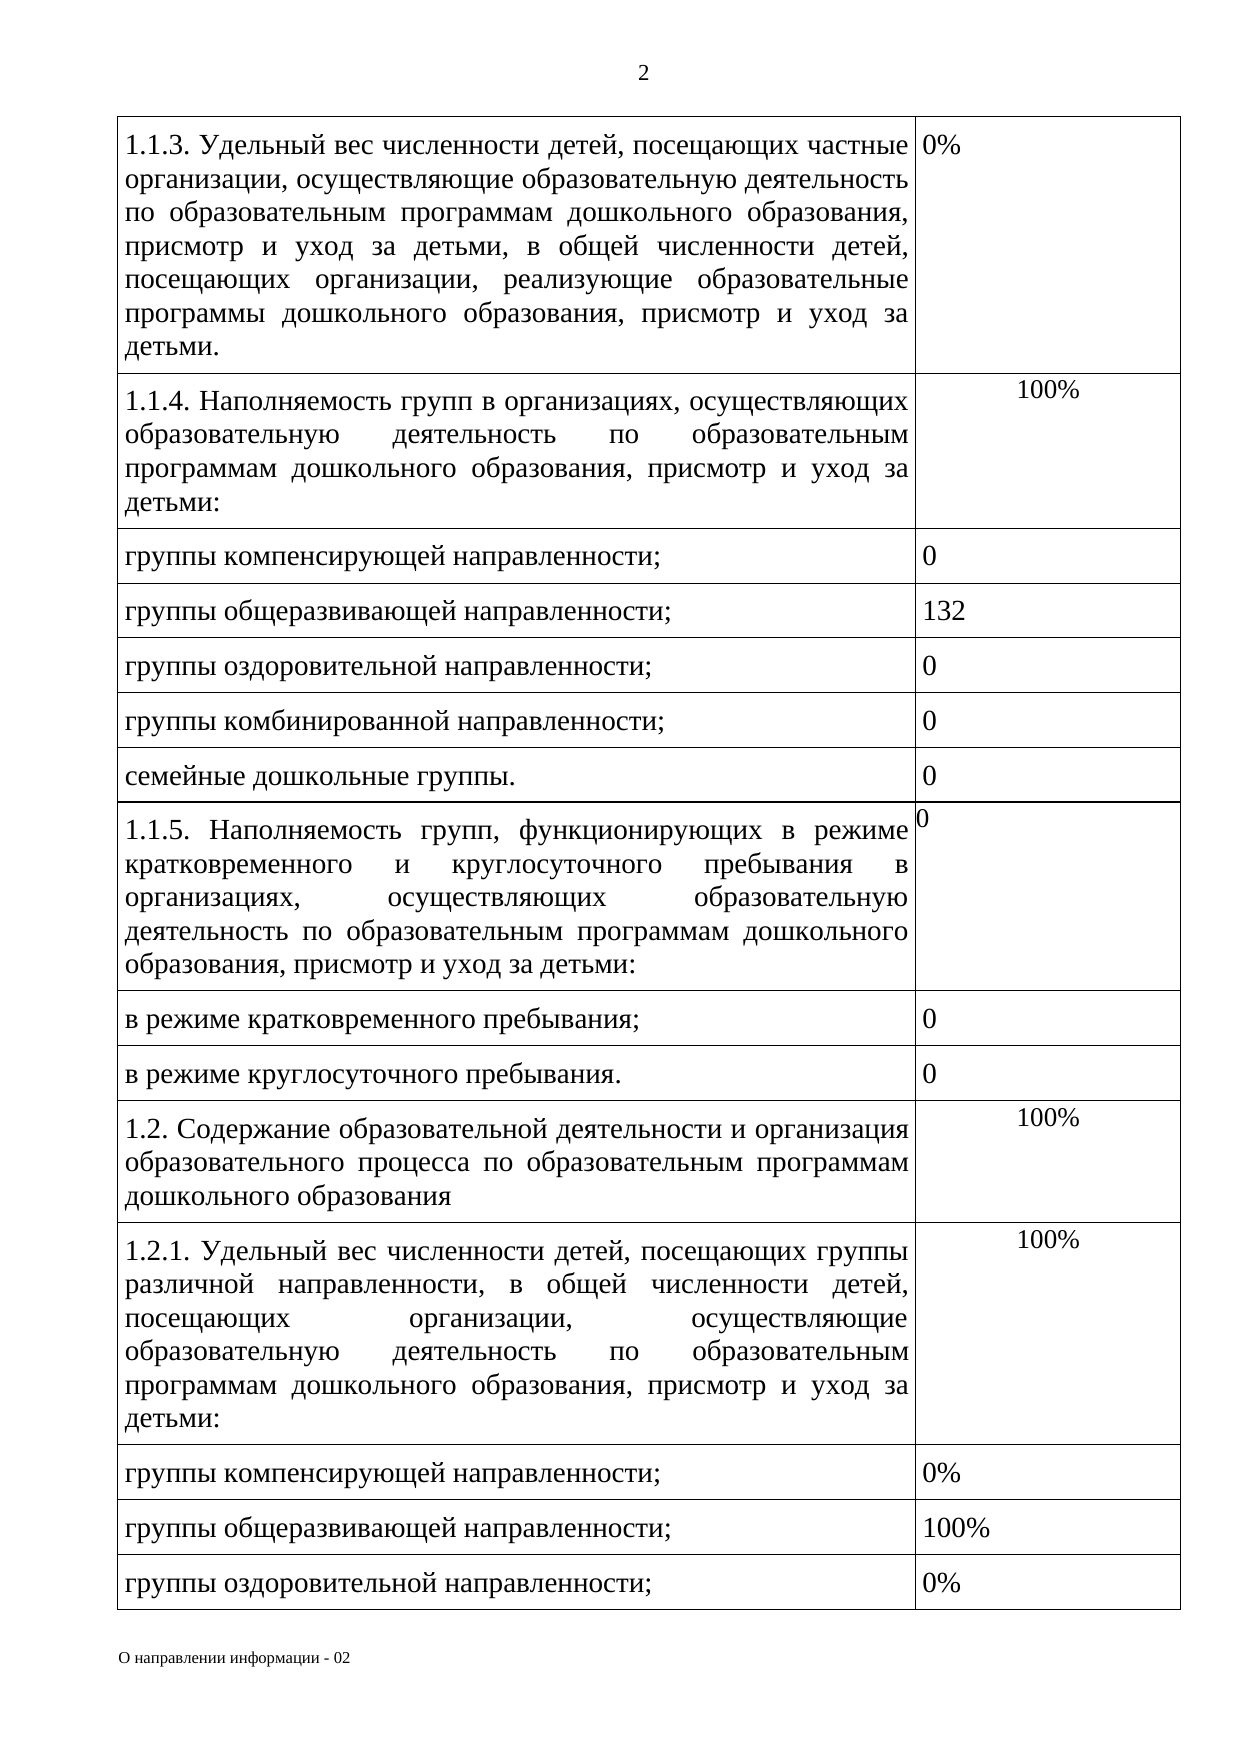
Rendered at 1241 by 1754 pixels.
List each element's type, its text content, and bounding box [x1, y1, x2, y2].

table_cell 0 [916, 803, 1180, 990]
table_cell в режиме круглосуточного пребывания. [118, 1046, 915, 1100]
table_cell 0 [916, 529, 1180, 582]
table_header 1.1.3. Удельный вес численности детей, посещающих частные организации, осуществляющие образовательную деятельность по образовательным программам дошкольного образования, присмотр и уход за детьми, в общей численности детей, посещающих организации, реализующие образовательные программы дошкольного образования, присмотр и уход за детьми. [118, 117, 915, 372]
table_cell 0 [916, 693, 1180, 747]
table_cell 1.1.4. Наполняемость групп в организациях, осуществляющих образовательную деятельность по образовательным программам дошкольного образования, присмотр и уход за детьми: [118, 374, 915, 528]
table_cell 0% [916, 1555, 1180, 1609]
table_cell 0% [916, 1445, 1180, 1499]
table_cell семейные дошкольные группы. [118, 748, 915, 801]
table_cell 100% [916, 1223, 1180, 1444]
table_cell группы оздоровительной направленности; [118, 638, 915, 692]
table_cell группы комбинированной направленности; [118, 693, 915, 747]
table_cell 0 [916, 638, 1180, 692]
table_cell 100% [916, 1101, 1180, 1222]
table_cell 0 [916, 1046, 1180, 1100]
table_cell 1.2.1. Удельный вес численности детей, посещающих группы различной направленности, в общей численности детей, посещающих организации, осуществляющие образовательную деятельность по образовательным программам дошкольного образования, присмотр и уход за детьми: [118, 1223, 915, 1444]
table_cell группы общеразвивающей направленности; [118, 1500, 915, 1554]
table_cell 1.2. Содержание образовательной деятельности и организация образовательного процесса по образовательным программам дошкольного образования [118, 1101, 915, 1222]
table_cell 0 [916, 991, 1180, 1045]
table_cell 100% [916, 1500, 1180, 1554]
table_cell группы компенсирующей направленности; [118, 529, 915, 582]
table_cell 1.1.5. Наполняемость групп, функционирующих в режиме кратковременного и круглосуточного пребывания в организациях, осуществляющих образовательную деятельность по образовательным программам дошкольного образования, присмотр и уход за детьми: [118, 803, 915, 990]
table_cell группы общеразвивающей направленности; [118, 584, 915, 637]
table_cell в режиме кратковременного пребывания; [118, 991, 915, 1045]
table_cell 132 [916, 584, 1180, 637]
table_cell группы оздоровительной направленности; [118, 1555, 915, 1609]
table_header 0% [916, 117, 1180, 372]
table_cell группы компенсирующей направленности; [118, 1445, 915, 1499]
table_cell 100% [916, 374, 1180, 528]
table_cell 0 [916, 748, 1180, 801]
